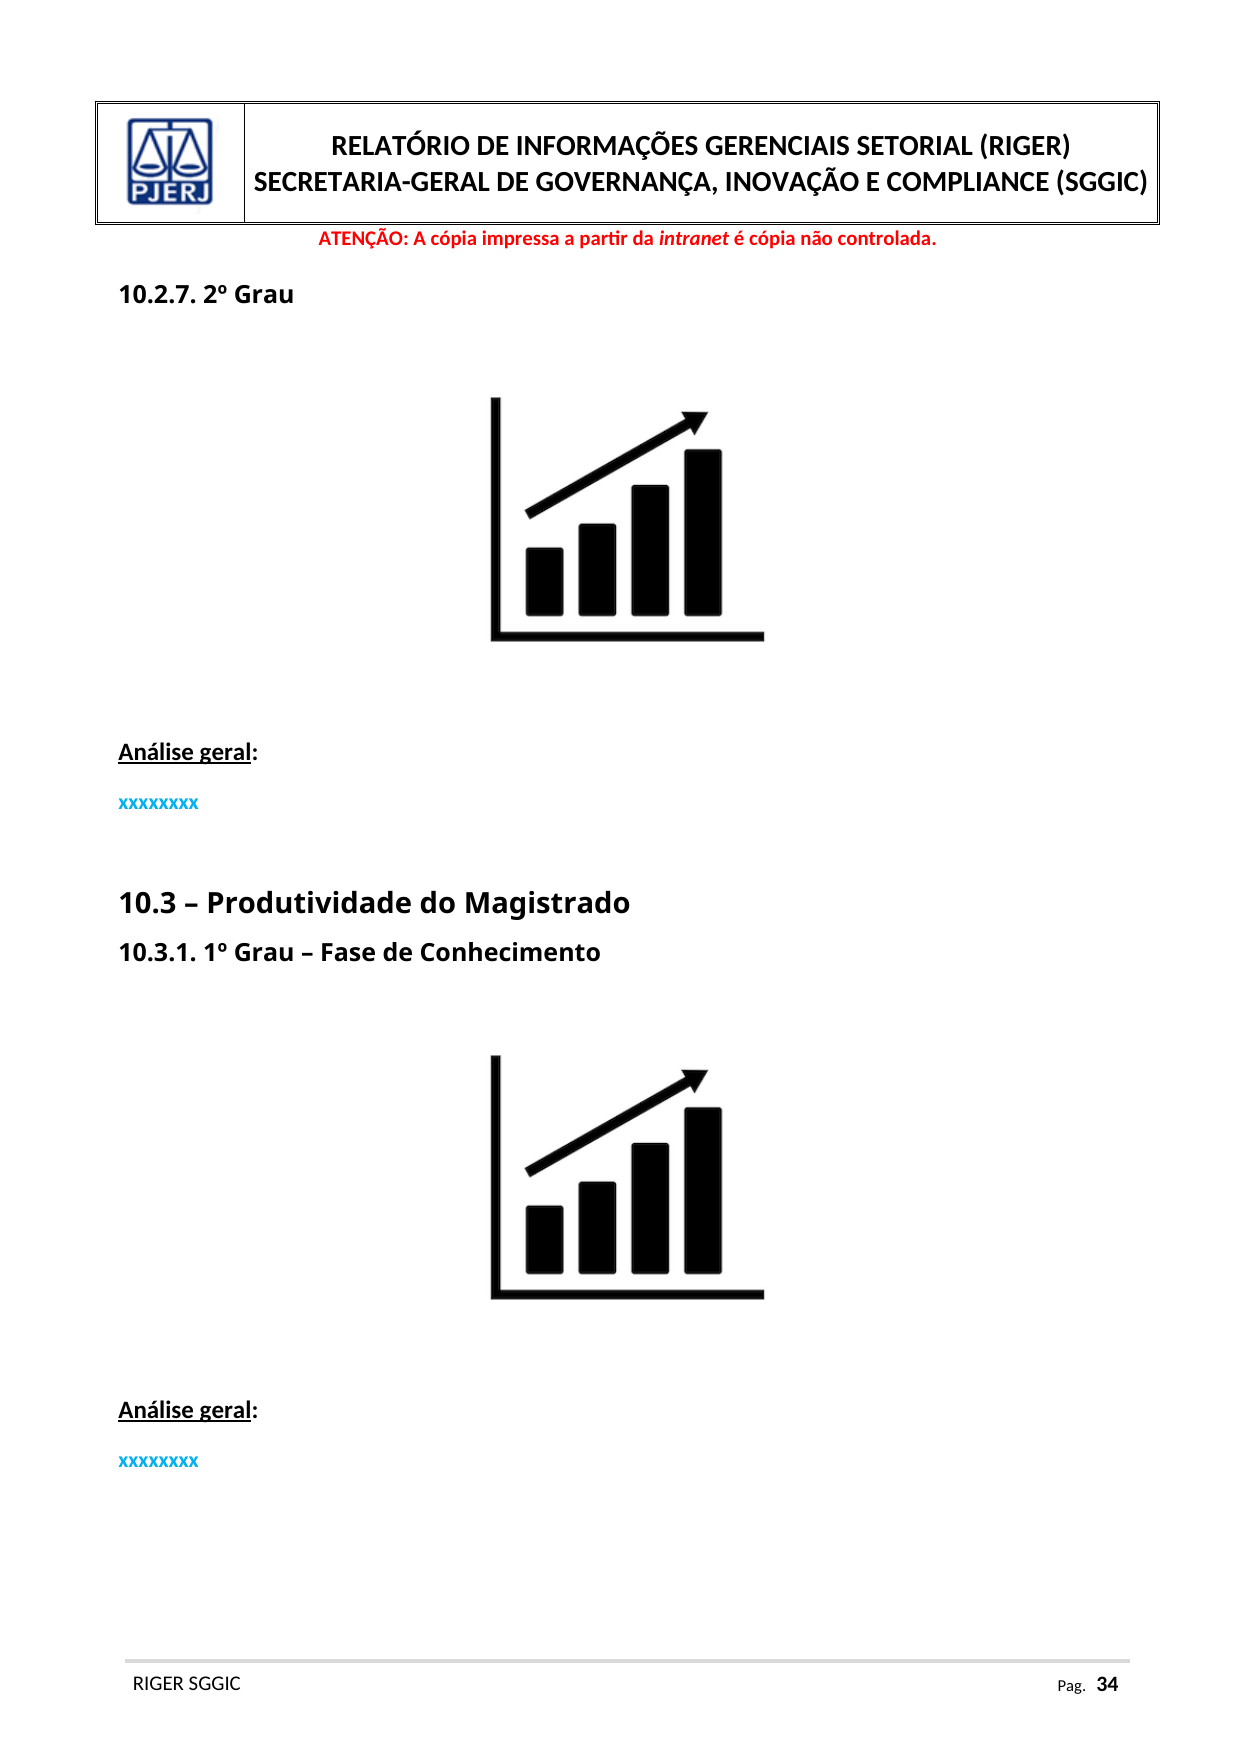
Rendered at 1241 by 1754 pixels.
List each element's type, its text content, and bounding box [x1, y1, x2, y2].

subtitle 10.3.1. 1º Grau – Fase de Conhecimento [118, 935, 1137, 969]
text xxxxxxxx [118, 788, 1137, 814]
picture [301, 323, 954, 716]
subtitle 10.2.7. 2º Grau [118, 277, 1137, 311]
subtitle 10.3 – Produtividade do Magistrado [118, 882, 1137, 922]
picture [122, 112, 220, 214]
text Análise geral: [118, 736, 1137, 767]
text Análise geral: [118, 1394, 1137, 1424]
text xxxxxxxx [118, 1446, 1137, 1472]
picture [301, 981, 954, 1374]
